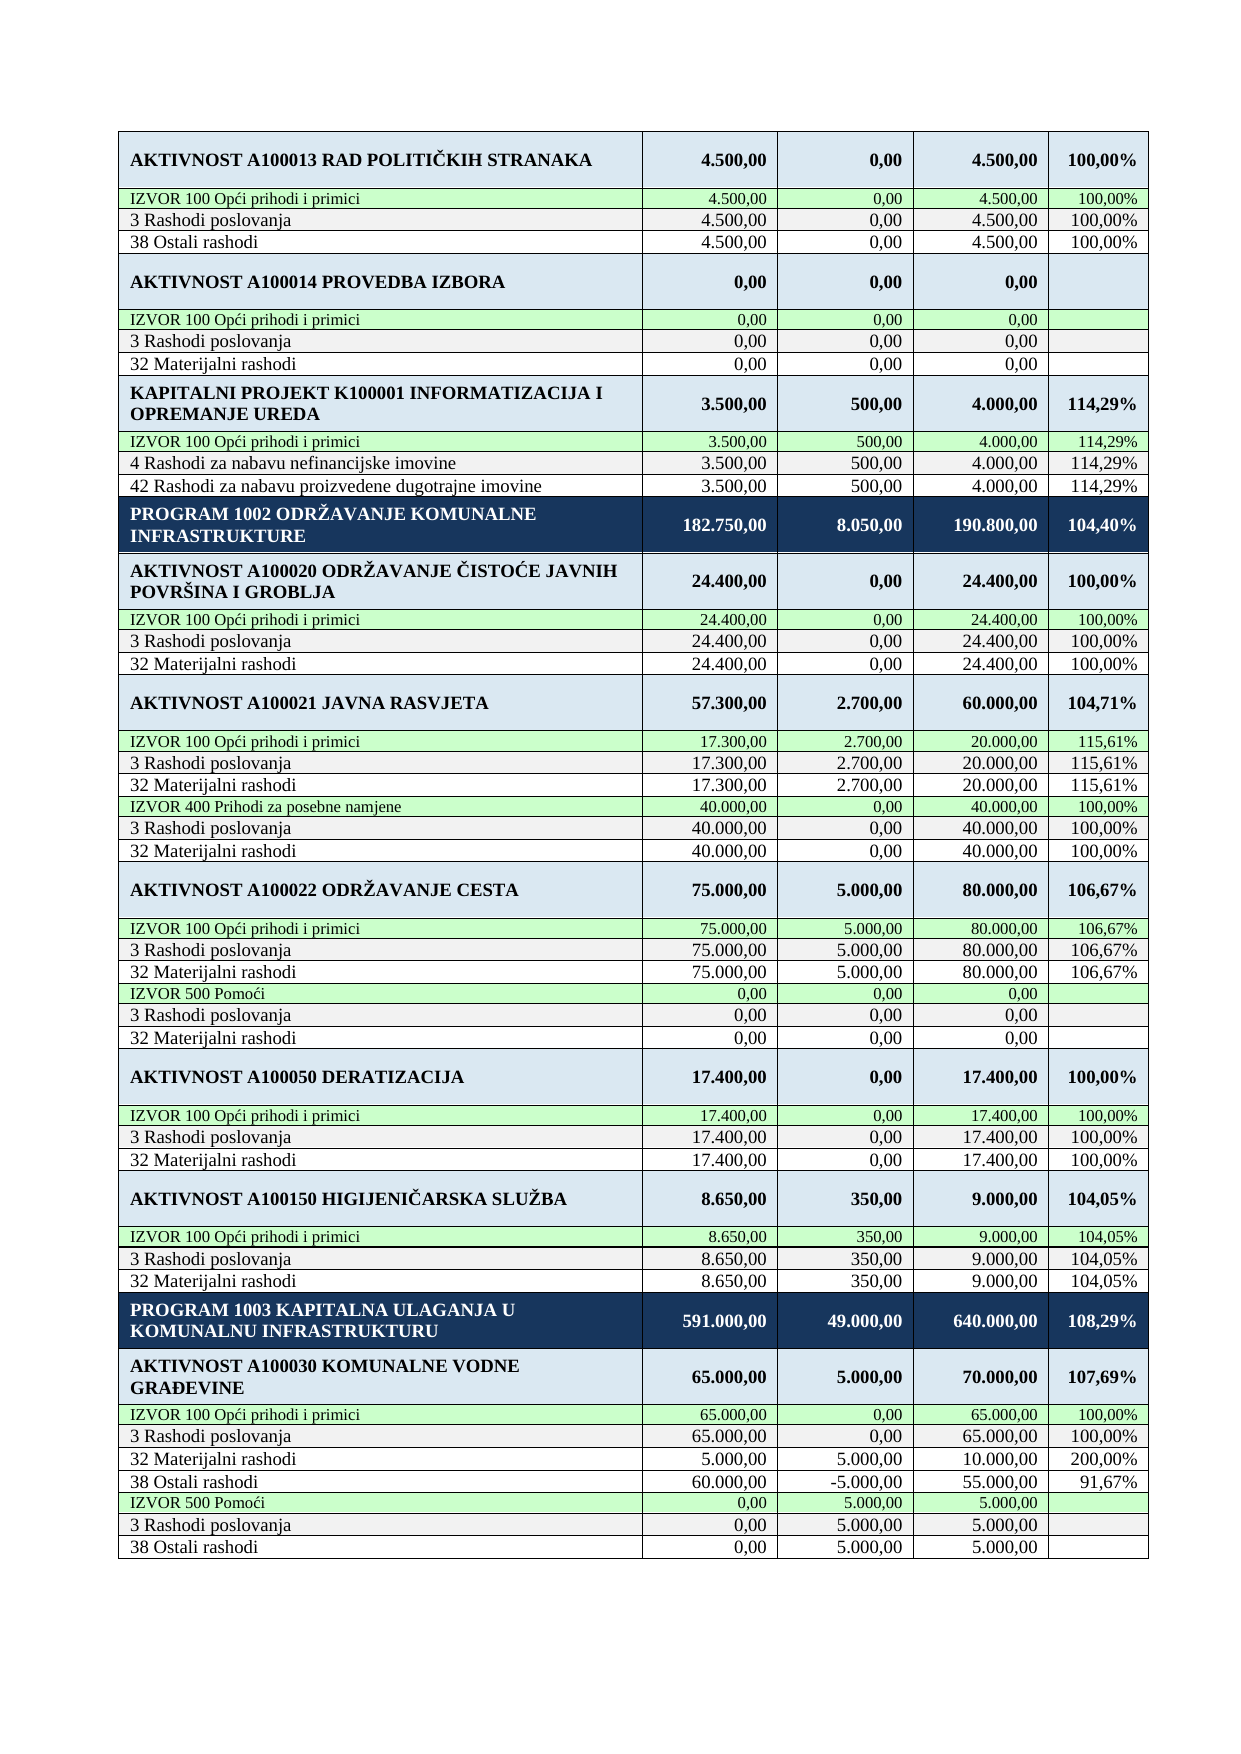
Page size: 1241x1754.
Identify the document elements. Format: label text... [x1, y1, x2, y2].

table_cell 0,00 [778, 1405, 913, 1424]
table_cell 20.000,00 [914, 752, 1048, 773]
table_cell 4.500,00 [914, 132, 1048, 187]
table_cell 0,00 [914, 353, 1048, 374]
table_cell 0,00 [778, 1149, 913, 1170]
table_cell 91,67% [1049, 1471, 1148, 1492]
table_cell 20.000,00 [914, 731, 1048, 751]
table_cell 70.000,00 [914, 1349, 1048, 1404]
table_cell 0,00 [914, 254, 1048, 309]
table_cell 100,00% [1049, 653, 1148, 674]
table_cell 0,00 [778, 1004, 913, 1026]
table_cell AKTIVNOST A100013 RAD POLITIČKIH STRANAKA [119, 132, 642, 187]
table_cell 104,05% [1049, 1248, 1148, 1269]
table_cell 115,61% [1049, 752, 1148, 773]
table_cell 106,67% [1049, 862, 1148, 917]
table_cell 190.800,00 [914, 497, 1048, 552]
table_cell 40.000,00 [643, 797, 777, 816]
table_cell 0,00 [778, 353, 913, 374]
table_cell 17.400,00 [914, 1049, 1048, 1104]
table_cell IZVOR 100 Opći prihodi i primici [119, 919, 642, 938]
table_cell 8.650,00 [643, 1227, 777, 1246]
table_cell 5.000,00 [778, 939, 913, 960]
table_cell 38 Ostali rashodi [119, 1536, 642, 1558]
table_cell 75.000,00 [643, 919, 777, 938]
table_cell 20.000,00 [914, 774, 1048, 796]
table_cell 17.400,00 [914, 1126, 1048, 1147]
table_cell 80.000,00 [914, 919, 1048, 938]
table_cell 0,00 [643, 1493, 777, 1512]
table_cell 500,00 [778, 475, 913, 496]
table_cell IZVOR 100 Opći prihodi i primici [119, 610, 642, 629]
table_cell IZVOR 100 Opći prihodi i primici [119, 1227, 642, 1246]
table_cell 4.500,00 [643, 132, 777, 187]
table_cell 17.300,00 [643, 774, 777, 796]
table_cell 2.700,00 [778, 675, 913, 730]
table_cell 5.000,00 [778, 862, 913, 917]
table_cell 2.700,00 [778, 731, 913, 751]
table_cell 17.400,00 [643, 1126, 777, 1147]
table_cell [1049, 254, 1148, 309]
table_cell 500,00 [778, 376, 913, 431]
table_cell [1049, 310, 1148, 329]
table_cell 40.000,00 [914, 797, 1048, 816]
table_cell 0,00 [778, 610, 913, 629]
table_cell 0,00 [643, 984, 777, 1003]
table_cell 4.000,00 [914, 452, 1048, 474]
table_cell 640.000,00 [914, 1293, 1048, 1348]
table_cell 104,05% [1049, 1171, 1148, 1226]
table_cell 107,69% [1049, 1349, 1148, 1404]
table_cell 0,00 [778, 132, 913, 187]
table_cell 0,00 [778, 984, 913, 1003]
table_cell 40.000,00 [643, 840, 777, 861]
table_cell [1049, 1004, 1148, 1026]
table_cell 24.400,00 [914, 630, 1048, 652]
table_cell 9.000,00 [914, 1227, 1048, 1246]
table_cell 65.000,00 [643, 1349, 777, 1404]
table_cell 0,00 [914, 310, 1048, 329]
table_cell 0,00 [778, 310, 913, 329]
table_cell 3 Rashodi poslovanja [119, 1248, 642, 1269]
table_cell 8.650,00 [643, 1270, 777, 1292]
table_cell 4.500,00 [914, 209, 1048, 230]
table_cell 75.000,00 [643, 862, 777, 917]
table_cell 100,00% [1049, 630, 1148, 652]
table_cell 38 Ostali rashodi [119, 231, 642, 253]
table_cell [1049, 1514, 1148, 1535]
table_cell 32 Materijalni rashodi [119, 774, 642, 796]
table_cell 100,00% [1049, 817, 1148, 839]
table_cell 5.000,00 [778, 1493, 913, 1512]
table_cell 0,00 [914, 984, 1048, 1003]
table_cell 5.000,00 [643, 1448, 777, 1469]
table_cell 106,67% [1049, 919, 1148, 938]
table_cell 115,61% [1049, 731, 1148, 751]
table_cell 100,00% [1049, 554, 1148, 609]
table_cell 3 Rashodi poslovanja [119, 1126, 642, 1147]
table_cell 104,40% [1049, 497, 1148, 552]
table_cell 3 Rashodi poslovanja [119, 752, 642, 773]
table_cell 60.000,00 [643, 1471, 777, 1492]
table_cell 100,00% [1049, 1106, 1148, 1125]
table_cell 75.000,00 [643, 961, 777, 983]
table_cell IZVOR 100 Opći prihodi i primici [119, 189, 642, 208]
table_cell 0,00 [778, 1126, 913, 1147]
table_cell IZVOR 500 Pomoći [119, 984, 642, 1003]
table_cell 0,00 [914, 330, 1048, 352]
table_cell 55.000,00 [914, 1471, 1048, 1492]
table_cell 24.400,00 [643, 630, 777, 652]
table_cell 65.000,00 [643, 1405, 777, 1424]
table_cell AKTIVNOST A100050 DERATIZACIJA [119, 1049, 642, 1104]
table_cell 80.000,00 [914, 939, 1048, 960]
table_cell 24.400,00 [643, 653, 777, 674]
table_cell 0,00 [778, 189, 913, 208]
table_cell 9.000,00 [914, 1270, 1048, 1292]
table_cell 0,00 [778, 1027, 913, 1048]
table_cell 182.750,00 [643, 497, 777, 552]
table_cell 17.400,00 [914, 1106, 1048, 1125]
table_cell 17.400,00 [643, 1106, 777, 1125]
table_cell 3 Rashodi poslovanja [119, 209, 642, 230]
table_cell 32 Materijalni rashodi [119, 353, 642, 374]
table_cell 0,00 [778, 554, 913, 609]
table_cell 100,00% [1049, 840, 1148, 861]
table_cell 5.000,00 [914, 1493, 1048, 1512]
table_cell 100,00% [1049, 209, 1148, 230]
table_cell IZVOR 500 Pomoći [119, 1493, 642, 1512]
table_cell AKTIVNOST A100030 KOMUNALNE VODNE GRAĐEVINE [119, 1349, 642, 1404]
table_cell [1049, 1027, 1148, 1048]
table_cell [1049, 1536, 1148, 1558]
table_cell 60.000,00 [914, 675, 1048, 730]
table_cell 0,00 [778, 1106, 913, 1125]
table_cell 32 Materijalni rashodi [119, 840, 642, 861]
table_cell 0,00 [914, 1027, 1048, 1048]
table_cell 0,00 [778, 1049, 913, 1104]
table_cell 114,29% [1049, 432, 1148, 451]
table_cell 500,00 [778, 432, 913, 451]
table_cell 114,29% [1049, 475, 1148, 496]
table_cell 38 Ostali rashodi [119, 1471, 642, 1492]
table_cell 40.000,00 [914, 840, 1048, 861]
table_cell 350,00 [778, 1270, 913, 1292]
table_cell 200,00% [1049, 1448, 1148, 1469]
table_cell 75.000,00 [643, 939, 777, 960]
table_cell 0,00 [778, 653, 913, 674]
table_cell 8.650,00 [643, 1171, 777, 1226]
table_cell 100,00% [1049, 797, 1148, 816]
table_cell [1049, 1493, 1148, 1512]
table_cell 4.000,00 [914, 475, 1048, 496]
table_cell 0,00 [778, 817, 913, 839]
table_cell 4.000,00 [914, 376, 1048, 431]
table_cell IZVOR 100 Opći prihodi i primici [119, 731, 642, 751]
table_cell 24.400,00 [914, 610, 1048, 629]
table_cell 65.000,00 [914, 1425, 1048, 1447]
table_cell 3 Rashodi poslovanja [119, 1425, 642, 1447]
table_cell 0,00 [643, 1027, 777, 1048]
table_cell 3 Rashodi poslovanja [119, 1004, 642, 1026]
table_cell 3 Rashodi poslovanja [119, 939, 642, 960]
table_cell 350,00 [778, 1227, 913, 1246]
table_cell 100,00% [1049, 132, 1148, 187]
table_cell 0,00 [914, 1004, 1048, 1026]
table_cell 17.400,00 [643, 1049, 777, 1104]
table_cell 32 Materijalni rashodi [119, 653, 642, 674]
table_cell 100,00% [1049, 610, 1148, 629]
table_cell 17.400,00 [914, 1149, 1048, 1170]
table_cell 65.000,00 [914, 1405, 1048, 1424]
table_cell 42 Rashodi za nabavu proizvedene dugotrajne imovine [119, 475, 642, 496]
table_cell 100,00% [1049, 231, 1148, 253]
table_cell 8.650,00 [643, 1248, 777, 1269]
table_cell 0,00 [778, 209, 913, 230]
table_cell AKTIVNOST A100014 PROVEDBA IZBORA [119, 254, 642, 309]
table_cell 3.500,00 [643, 475, 777, 496]
table_cell 100,00% [1049, 1049, 1148, 1104]
table_cell 106,67% [1049, 939, 1148, 960]
table_cell 80.000,00 [914, 862, 1048, 917]
table_cell IZVOR 100 Opći prihodi i primici [119, 432, 642, 451]
table_cell 104,71% [1049, 675, 1148, 730]
table_cell PROGRAM 1003 KAPITALNA ULAGANJA U KOMUNALNU INFRASTRUKTURU [119, 1293, 642, 1348]
table_cell 100,00% [1049, 1405, 1148, 1424]
table_cell [1049, 353, 1148, 374]
table_cell IZVOR 100 Opći prihodi i primici [119, 1405, 642, 1424]
table_cell AKTIVNOST A100150 HIGIJENIČARSKA SLUŽBA [119, 1171, 642, 1226]
table_cell 10.000,00 [914, 1448, 1048, 1469]
table_cell IZVOR 400 Prihodi za posebne namjene [119, 797, 642, 816]
table_cell 17.300,00 [643, 731, 777, 751]
table_cell 0,00 [643, 310, 777, 329]
table_cell 80.000,00 [914, 961, 1048, 983]
table_cell 17.400,00 [643, 1149, 777, 1170]
table_cell 104,05% [1049, 1227, 1148, 1246]
table_cell 40.000,00 [914, 817, 1048, 839]
table_cell 100,00% [1049, 1149, 1148, 1170]
table_cell AKTIVNOST A100020 ODRŽAVANJE ČISTOĆE JAVNIH POVRŠINA I GROBLJA [119, 554, 642, 609]
table_cell 32 Materijalni rashodi [119, 1270, 642, 1292]
table_cell 108,29% [1049, 1293, 1148, 1348]
table_cell 2.700,00 [778, 774, 913, 796]
table_cell 500,00 [778, 452, 913, 474]
table_cell 4.500,00 [914, 231, 1048, 253]
table_cell 3 Rashodi poslovanja [119, 330, 642, 352]
table_cell 5.000,00 [778, 961, 913, 983]
table_cell 0,00 [778, 1425, 913, 1447]
table_cell 8.050,00 [778, 497, 913, 552]
table_cell IZVOR 100 Opći prihodi i primici [119, 310, 642, 329]
table_cell IZVOR 100 Opći prihodi i primici [119, 1106, 642, 1125]
table_cell 5.000,00 [778, 1536, 913, 1558]
table_cell AKTIVNOST A100022 ODRŽAVANJE CESTA [119, 862, 642, 917]
table_cell 4 Rashodi za nabavu nefinancijske imovine [119, 452, 642, 474]
table_cell 9.000,00 [914, 1248, 1048, 1269]
table_cell 350,00 [778, 1171, 913, 1226]
table_cell 591.000,00 [643, 1293, 777, 1348]
table_cell -5.000,00 [778, 1471, 913, 1492]
table_cell 3.500,00 [643, 452, 777, 474]
table_cell 32 Materijalni rashodi [119, 1149, 642, 1170]
table_cell 0,00 [643, 1004, 777, 1026]
table_cell 5.000,00 [778, 1514, 913, 1535]
table_cell 5.000,00 [778, 1349, 913, 1404]
table_cell [1049, 330, 1148, 352]
table_cell 3.500,00 [643, 432, 777, 451]
table_cell 0,00 [778, 254, 913, 309]
table_cell 0,00 [778, 231, 913, 253]
table_cell 5.000,00 [914, 1536, 1048, 1558]
table_cell 0,00 [643, 1536, 777, 1558]
table_cell 100,00% [1049, 1126, 1148, 1147]
table_cell 3 Rashodi poslovanja [119, 1514, 642, 1535]
table_cell 32 Materijalni rashodi [119, 961, 642, 983]
table_cell 24.400,00 [643, 554, 777, 609]
table_cell 49.000,00 [778, 1293, 913, 1348]
table_cell 57.300,00 [643, 675, 777, 730]
table_cell 0,00 [778, 840, 913, 861]
table_cell 4.000,00 [914, 432, 1048, 451]
table_cell 2.700,00 [778, 752, 913, 773]
table_cell 65.000,00 [643, 1425, 777, 1447]
table_cell 9.000,00 [914, 1171, 1048, 1226]
table_cell AKTIVNOST A100021 JAVNA RASVJETA [119, 675, 642, 730]
table_cell 100,00% [1049, 189, 1148, 208]
table_cell 3 Rashodi poslovanja [119, 630, 642, 652]
table_cell 32 Materijalni rashodi [119, 1027, 642, 1048]
table_cell 0,00 [643, 1514, 777, 1535]
table_cell [1049, 984, 1148, 1003]
table_cell 40.000,00 [643, 817, 777, 839]
table_cell 17.300,00 [643, 752, 777, 773]
table_cell PROGRAM 1002 ODRŽAVANJE KOMUNALNE INFRASTRUKTURE [119, 497, 642, 552]
table_cell 0,00 [778, 330, 913, 352]
table_cell 5.000,00 [778, 919, 913, 938]
table_cell 350,00 [778, 1248, 913, 1269]
table_cell 106,67% [1049, 961, 1148, 983]
table_cell 32 Materijalni rashodi [119, 1448, 642, 1469]
table_cell 24.400,00 [914, 653, 1048, 674]
table_cell 0,00 [643, 353, 777, 374]
table_cell 0,00 [643, 254, 777, 309]
table_cell 115,61% [1049, 774, 1148, 796]
table_cell 0,00 [643, 330, 777, 352]
table_cell 3.500,00 [643, 376, 777, 431]
table_cell 104,05% [1049, 1270, 1148, 1292]
table_cell 5.000,00 [778, 1448, 913, 1469]
table_cell 100,00% [1049, 1425, 1148, 1447]
table_cell 24.400,00 [914, 554, 1048, 609]
table_cell 4.500,00 [643, 209, 777, 230]
table_cell 24.400,00 [643, 610, 777, 629]
table_cell 4.500,00 [914, 189, 1048, 208]
table_cell 3 Rashodi poslovanja [119, 817, 642, 839]
table_cell 4.500,00 [643, 231, 777, 253]
table_cell 4.500,00 [643, 189, 777, 208]
table_cell KAPITALNI PROJEKT K100001 INFORMATIZACIJA I OPREMANJE UREDA [119, 376, 642, 431]
table_cell 0,00 [778, 797, 913, 816]
table_cell 5.000,00 [914, 1514, 1048, 1535]
table_cell 0,00 [778, 630, 913, 652]
table_cell 114,29% [1049, 452, 1148, 474]
table_cell 114,29% [1049, 376, 1148, 431]
